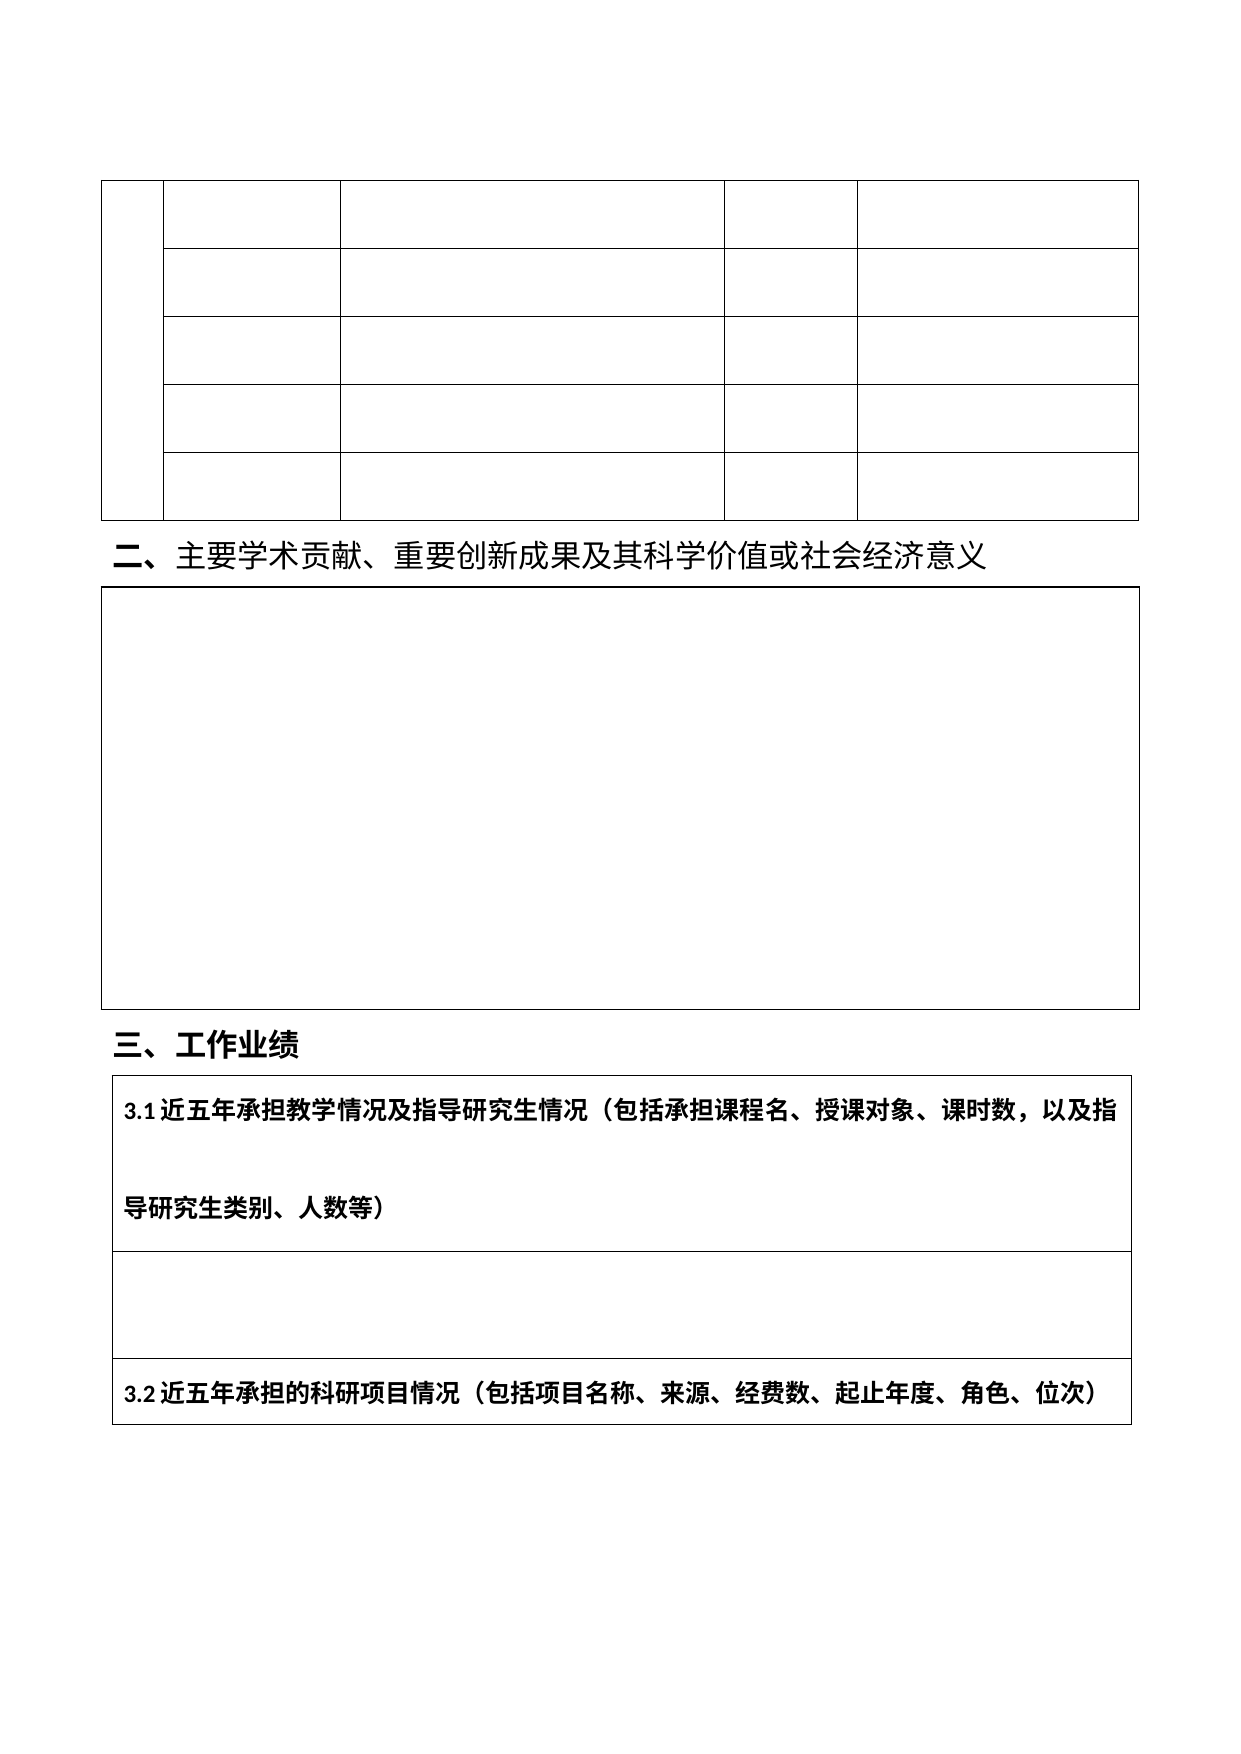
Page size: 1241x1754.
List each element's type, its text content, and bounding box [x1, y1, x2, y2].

table_cell [725, 249, 857, 316]
text 二、主要学术贡献、重要创新成果及其科学价值或社会经济意义 [112, 521, 1053, 586]
table_cell [725, 385, 857, 452]
table_cell [341, 385, 724, 452]
table_cell [341, 181, 724, 248]
table_cell [113, 1252, 1131, 1358]
table_cell [164, 249, 340, 316]
table_cell [858, 181, 1138, 248]
text 三、工作业绩 [112, 1010, 1053, 1075]
table_cell [164, 453, 340, 520]
table_cell [341, 317, 724, 384]
table_cell [341, 249, 724, 316]
table_cell [725, 453, 857, 520]
table_cell [858, 453, 1138, 520]
table_cell [725, 181, 857, 248]
table_cell 3.2近五年承担的科研项目情况（包括项目名称、来源、经费数、起止年度、角色、位次） [113, 1359, 1131, 1424]
table_cell [858, 317, 1138, 384]
table_cell [164, 385, 340, 452]
table_cell [725, 317, 857, 384]
table_header [102, 588, 1139, 1009]
table_cell [164, 181, 340, 248]
table_header 3.1近五年承担教学情况及指导研究生情况（包括承担课程名、授课对象、课时数，以及指导研究生类别、人数等） [113, 1076, 1131, 1251]
table_cell [341, 453, 724, 520]
table_cell [858, 385, 1138, 452]
table_cell [858, 249, 1138, 316]
table_cell [164, 317, 340, 384]
